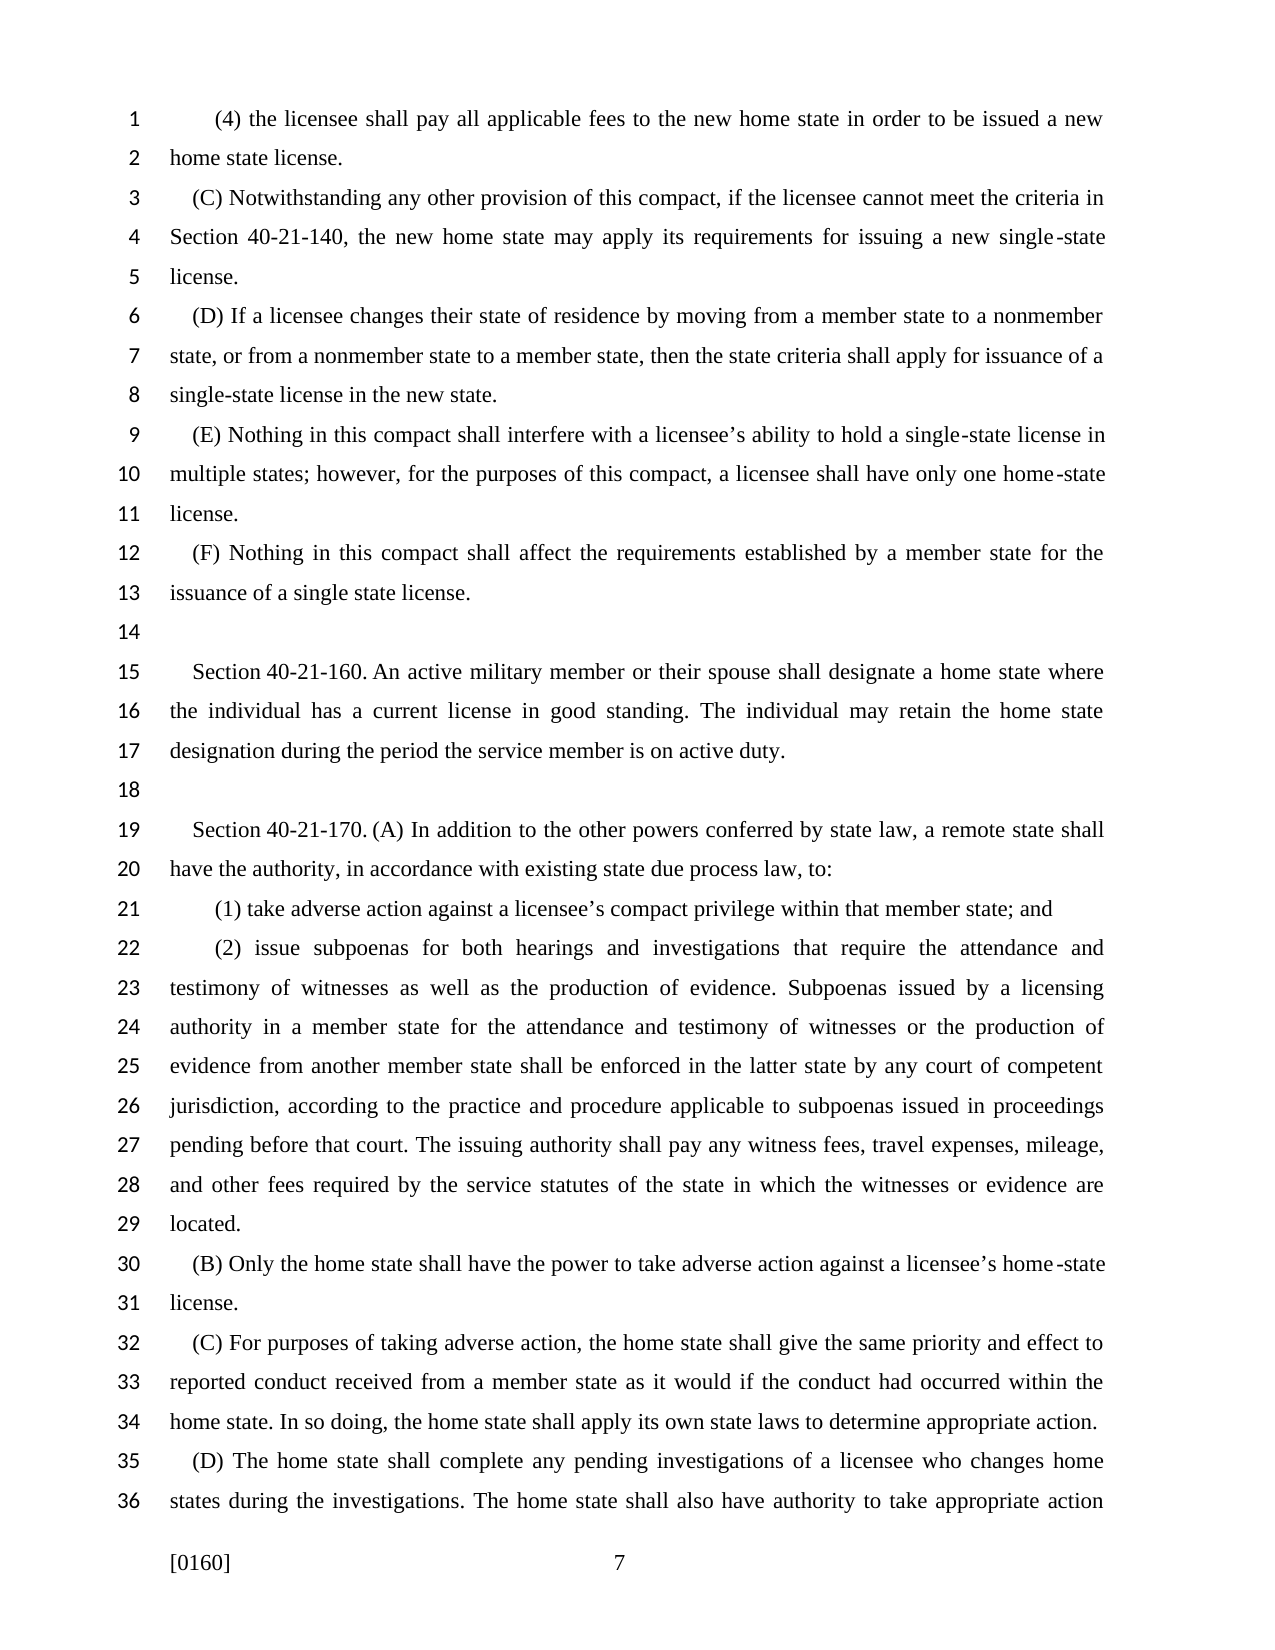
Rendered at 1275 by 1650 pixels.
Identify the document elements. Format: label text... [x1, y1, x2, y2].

text (E) Nothing in this compact shall interfere with a licensee’s ability to hold a single‑state license in multiple states; however, for the purposes of this compact, a licensee shall have only one home‑state license. [169, 421, 1106, 526]
text Section 40‑21‑160. An active military member or their spouse shall designate a home state where the individual has a current license in good standing. The individual may retain the home state designation during the period the service member is on active duty. [169, 658, 1106, 763]
text (C) For purposes of taking adverse action, the home state shall give the same priority and effect to reported conduct received from a member state as it would if the conduct had occurred within the home state. In so doing, the home state shall apply its own state laws to determine appropriate action. [169, 1329, 1106, 1434]
text (1) take adverse action against a licensee’s compact privilege within that member state; and [169, 894, 1106, 921]
text (C) Notwithstanding any other provision of this compact, if the licensee cannot meet the criteria in Section 40‑21‑140, the new home state may apply its requirements for issuing a new single‑state license. [169, 184, 1106, 289]
text (D) If a licensee changes their state of residence by moving from a member state to a nonmember state, or from a nonmember state to a member state, then the state criteria shall apply for issuance of a single‑state license in the new state. [169, 302, 1106, 408]
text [169, 1447, 1106, 1513]
text (4) the licensee shall pay all applicable fees to the new home state in order to be issued a new home state license. [169, 105, 1106, 171]
text (B) Only the home state shall have the power to take adverse action against a licensee’s home‑state license. [169, 1250, 1106, 1316]
text Section 40‑21‑170. (A) In addition to the other powers conferred by state law, a remote state shall have the authority, in accordance with existing state due process law, to: [169, 816, 1106, 881]
text (2) issue subpoenas for both hearings and investigations that require the attendance and testimony of witnesses as well as the production of evidence. Subpoenas issued by a licensing authority in a member state for the attendance and testimony of witnesses or the production of evidence from another member state shall be enforced in the latter state by any court of competent jurisdiction, according to the practice and procedure applicable to subpoenas issued in proceedings pending before that court. The issuing authority shall pay any witness fees, travel expenses, mileage, and other fees required by the service statutes of the state in which the witnesses or evidence are located. [169, 934, 1106, 1237]
text (F) Nothing in this compact shall affect the requirements established by a member state for the issuance of a single state license. [169, 539, 1106, 605]
